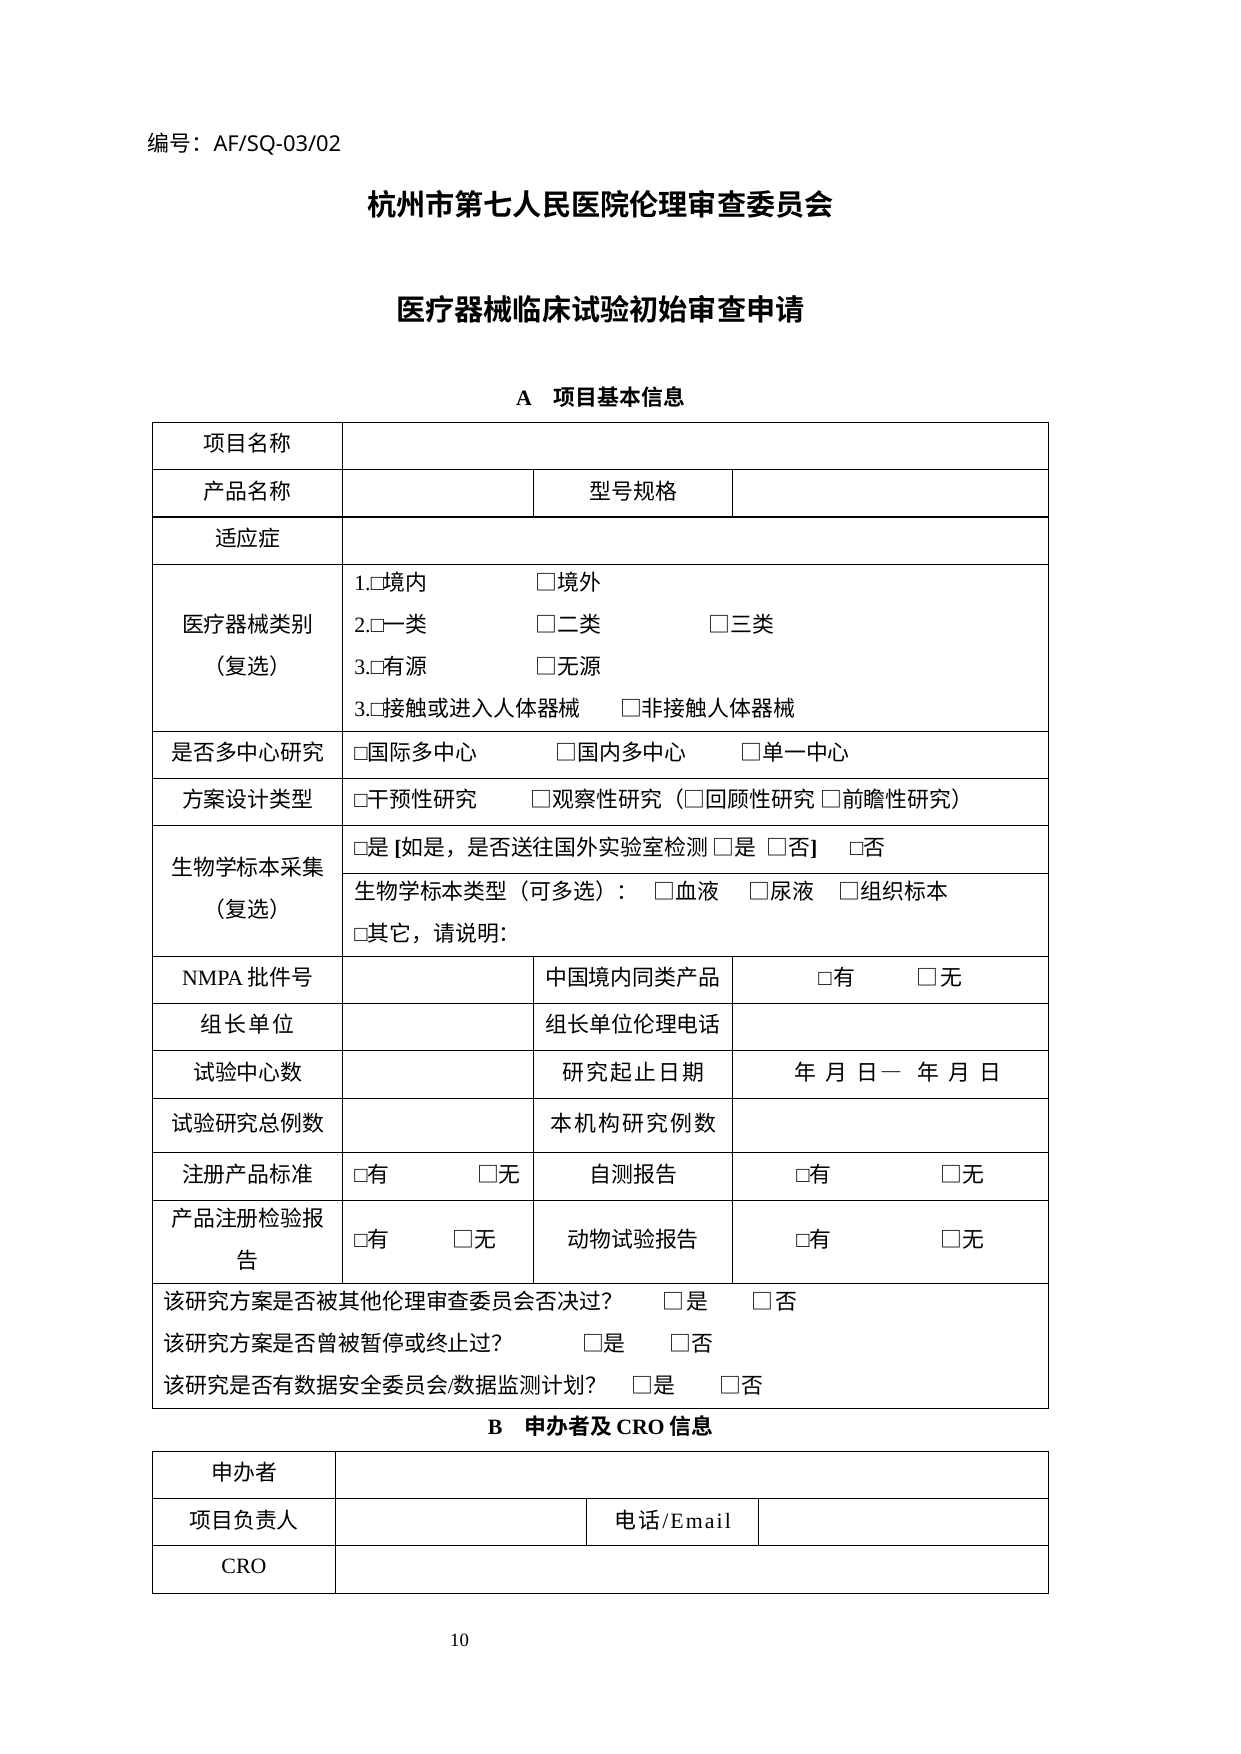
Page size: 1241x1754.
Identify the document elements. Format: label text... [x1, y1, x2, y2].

table_cell 动物试验报告 [534, 1201, 732, 1283]
table_cell [343, 957, 533, 1003]
table_cell □有 □无 [733, 957, 1048, 1003]
table_cell 电话/Email [587, 1499, 758, 1545]
table_cell 产品名称 [153, 470, 342, 516]
table_cell 研究起止日期 [534, 1051, 732, 1097]
text 编号：AF/SQ-03/02 [148, 126, 1053, 158]
table_cell [733, 470, 1048, 516]
table_cell [343, 470, 533, 516]
text B 申办者及CRO信息 [148, 1409, 1053, 1441]
subtitle 医疗器械临床试验初始审查申请 [148, 275, 1053, 340]
table_header 申办者 [153, 1452, 335, 1498]
table_cell 年 月 日— 年 月 日 [733, 1051, 1048, 1097]
table_cell 是否多中心研究 [153, 732, 342, 778]
table_cell [343, 1004, 533, 1050]
table_cell 适应症 [153, 518, 342, 564]
table_cell [343, 1051, 533, 1097]
table_cell 中国境内同类产品 [534, 957, 732, 1003]
table_cell [336, 1499, 586, 1545]
table_cell 医疗器械类别 （复选） [153, 565, 342, 731]
table_cell 本机构研究例数 [534, 1099, 732, 1152]
table_cell □国际多中心 □国内多中心 □单一中心 [343, 732, 1048, 778]
table_cell 注册产品标准 [153, 1153, 342, 1199]
table_cell 型号规格 [534, 470, 732, 516]
table_cell [343, 1099, 533, 1152]
table_cell NMPA批件号 [153, 957, 342, 1003]
table_header 项目名称 [153, 423, 342, 469]
table_cell □有 □无 [343, 1153, 533, 1199]
table_cell [759, 1499, 1048, 1545]
table_cell 该研究方案是否被其他伦理审查委员会否决过？ □是 □否 该研究方案是否曾被暂停或终止过？ □是 □否 该研究是否有数据安全委员会/数据监测计划？ □是 □否 [153, 1284, 1048, 1408]
table_cell 自测报告 [534, 1153, 732, 1199]
table_header [336, 1452, 1048, 1498]
table_cell 试验中心数 [153, 1051, 342, 1097]
table_cell 组长单位 [153, 1004, 342, 1050]
table_cell 产品注册检验报告 [153, 1201, 342, 1283]
table_cell 生物学标本类型（可多选）： □血液 □尿液 □组织标本 □其它，请说明： [343, 874, 1048, 956]
table_cell □有 □无 [343, 1201, 533, 1283]
table_cell □干预性研究 □观察性研究（□回顾性研究 □前瞻性研究） [343, 779, 1048, 825]
text 杭州市第七人民医院伦理审查委员会 [148, 170, 1053, 235]
table_cell 1.□境内 □境外 2.□一类 □二类 □三类 3.□有源 □无源 3.□接触或进入人体器械 □非接触人体器械 [343, 565, 1048, 731]
table_cell [336, 1546, 1048, 1593]
table_cell 试验研究总例数 [153, 1099, 342, 1152]
table_cell [343, 518, 1048, 564]
table_header [343, 423, 1048, 469]
table_cell □有 □无 [733, 1201, 1048, 1283]
table_cell [733, 1004, 1048, 1050]
table_cell □是 [如是，是否送往国外实验室检测 □是 □否] □否 [343, 826, 1048, 872]
text A 项目基本信息 [148, 380, 1053, 412]
table_cell 组长单位伦理电话 [534, 1004, 732, 1050]
table_cell □有 □无 [733, 1153, 1048, 1199]
table_cell [733, 1099, 1048, 1152]
table_cell CRO [153, 1546, 335, 1593]
table_cell 生物学标本采集 （复选） [153, 826, 342, 956]
table_cell 方案设计类型 [153, 779, 342, 825]
table_cell 项目负责人 [153, 1499, 335, 1545]
